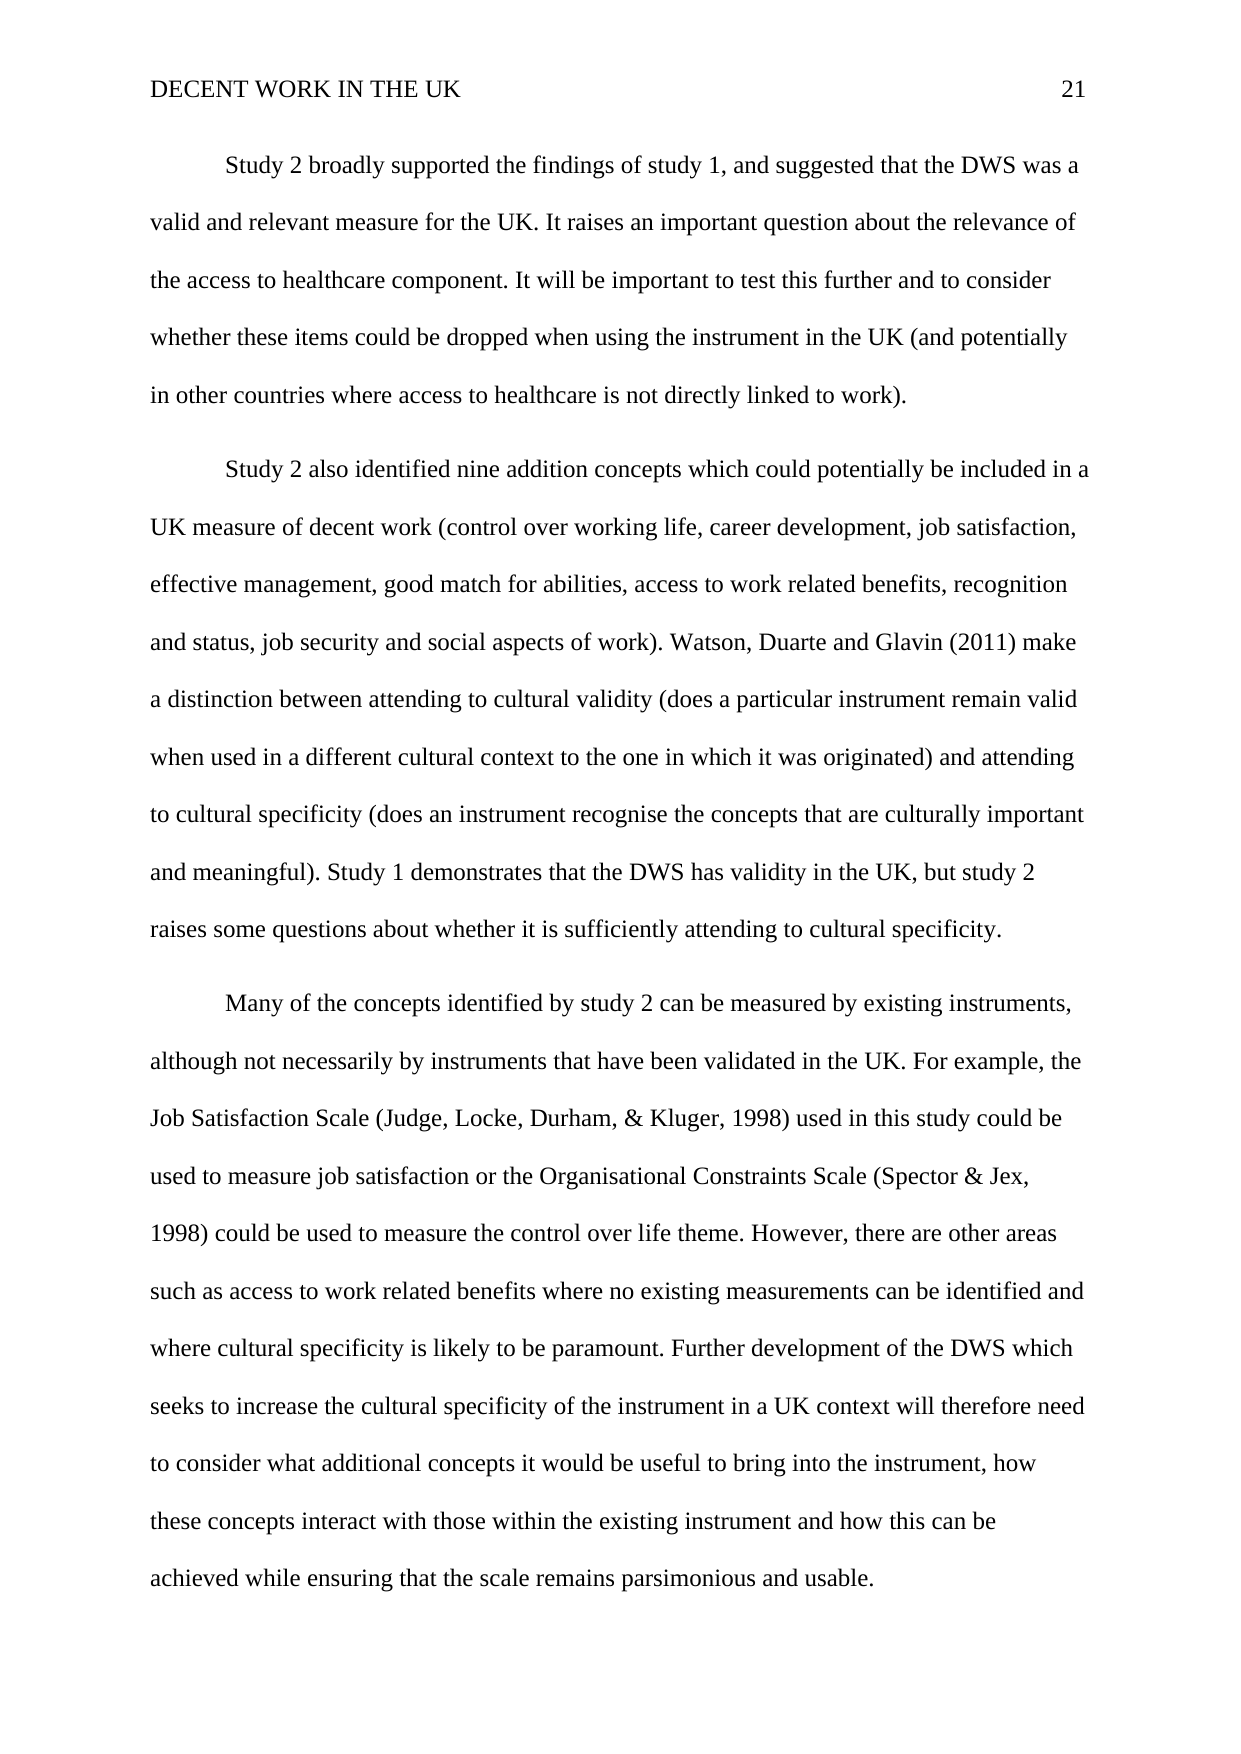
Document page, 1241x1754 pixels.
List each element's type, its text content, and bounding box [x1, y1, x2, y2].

text Study 2 broadly supported the findings of study 1, and suggested that the DWS was a valid and relevant measure for the UK. It raises an important question about the relevance of the access to healthcare component. It will be important to test this further and to consider whether these items could be dropped when using the instrument in the UK (and potentially in other countries where access to healthcare is not directly linked to work). [150, 150, 1090, 409]
text Many of the concepts identified by study 2 can be measured by existing instruments, although not necessarily by instruments that have been validated in the UK. For example, the Job Satisfaction Scale (Judge, Locke, Durham, & Kluger, 1998) used in this study could be used to measure job satisfaction or the Organisational Constraints Scale (Spector & Jex, 1998) could be used to measure the control over life theme. However, there are other areas such as access to work related benefits where no existing measurements can be identified and where cultural specificity is likely to be paramount. Further development of the DWS which seeks to increase the cultural specificity of the instrument in a UK context will therefore need to consider what additional concepts it would be useful to bring into the instrument, how these concepts interact with those within the existing instrument and how this can be achieved while ensuring that the scale remains parsimonious and usable. [150, 988, 1090, 1592]
text Study 2 also identified nine addition concepts which could potentially be included in a UK measure of decent work (control over working life, career development, job satisfaction, effective management, good match for abilities, access to work related benefits, recognition and status, job security and social aspects of work). Watson, Duarte and Glavin (2011) make a distinction between attending to cultural validity (does a particular instrument remain valid when used in a different cultural context to the one in which it was originated) and attending to cultural specificity (does an instrument recognise the concepts that are culturally important and meaningful). Study 1 demonstrates that the DWS has validity in the UK, but study 2 raises some questions about whether it is sufficiently attending to cultural specificity. [150, 454, 1090, 943]
